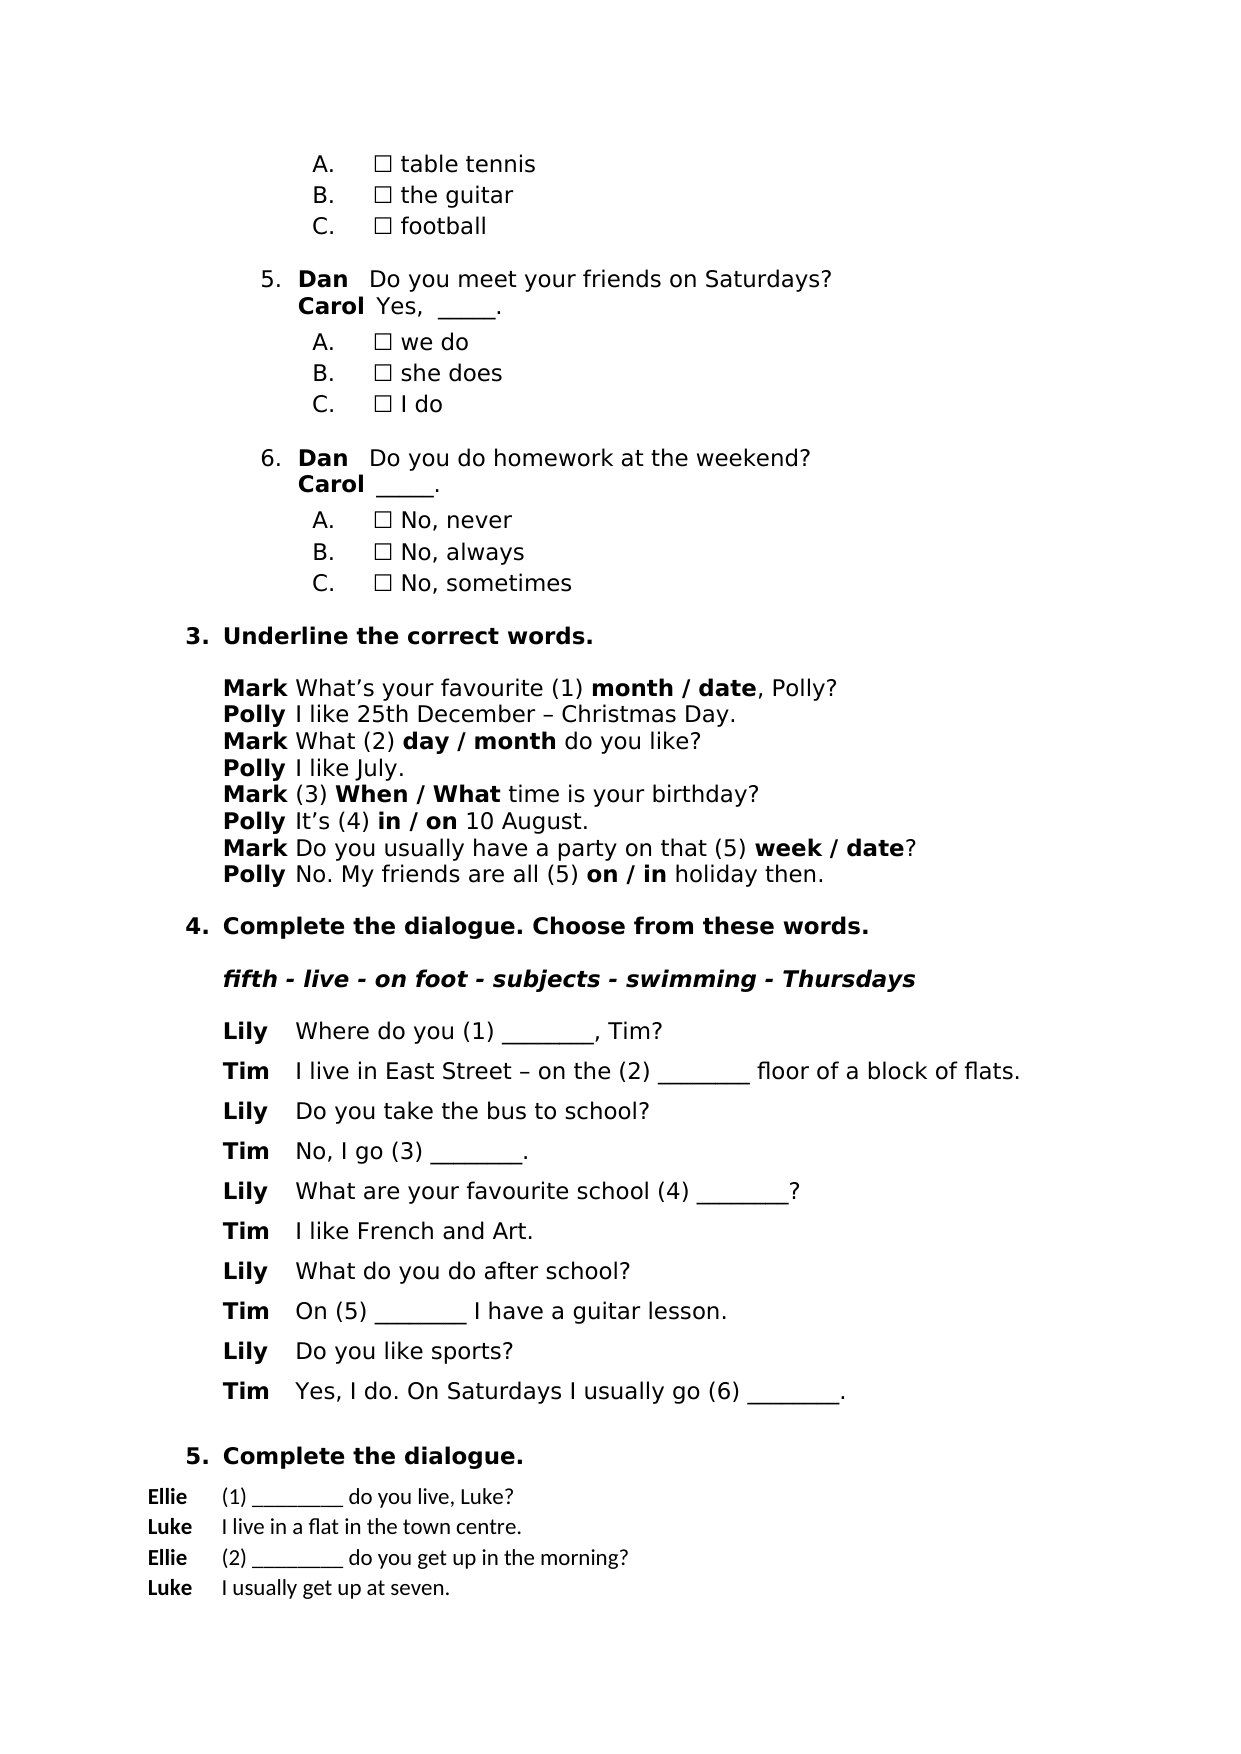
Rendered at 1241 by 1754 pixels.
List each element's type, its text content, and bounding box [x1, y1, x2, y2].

list Underline the correct words. [185, 623, 1093, 650]
list ☐ we do [335, 326, 1093, 357]
list ☐ No, never [335, 504, 1093, 536]
list ☐ table tennis [335, 148, 1093, 179]
list ☐ football [335, 210, 1093, 241]
list Complete the dialogue. [185, 1443, 1093, 1470]
list ☐ No, sometimes [335, 567, 1093, 598]
list Complete the dialogue. Choose from these words. fifth - live - on foot - subjects - swimming - Thursdays [185, 913, 1093, 993]
list Dan Do you do homework at the weekend? Carol _____. [260, 445, 1093, 498]
list ☐ I do [335, 388, 1093, 420]
list ☐ the guitar [335, 179, 1093, 210]
list Dan Do you meet your friends on Saturdays? Carol Yes, _____. [260, 266, 1093, 320]
text Lily Where do you (1) ________, Tim? Tim I live in East Street – on the (2) ________ floor of a block of flats. Lily Do you take the bus to school? Tim No, I go (3) ________. Lily What are your favourite school (4) ________? Tim I like French and Art. Lily What do you do after school? Tim On (5) ________ I have a guitar lesson. Lily Do you like sports? Tim Yes, I do. On Saturdays I usually go (6) ________. [223, 1018, 1093, 1405]
text Mark What’s your favourite (1) month / date, Polly? Polly I like 25th December – Christmas Day. Mark What (2) day / month do you like? Polly I like July. Mark (3) When / What time is your birthday? Polly It’s (4) in / on 10 August. Mark Do you usually have a party on that (5) week / date? Polly No. My friends are all (5) on / in holiday then. [223, 675, 1093, 888]
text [148, 1482, 1093, 1601]
list ☐ she does [335, 357, 1093, 388]
list ☐ No, always [335, 536, 1093, 567]
